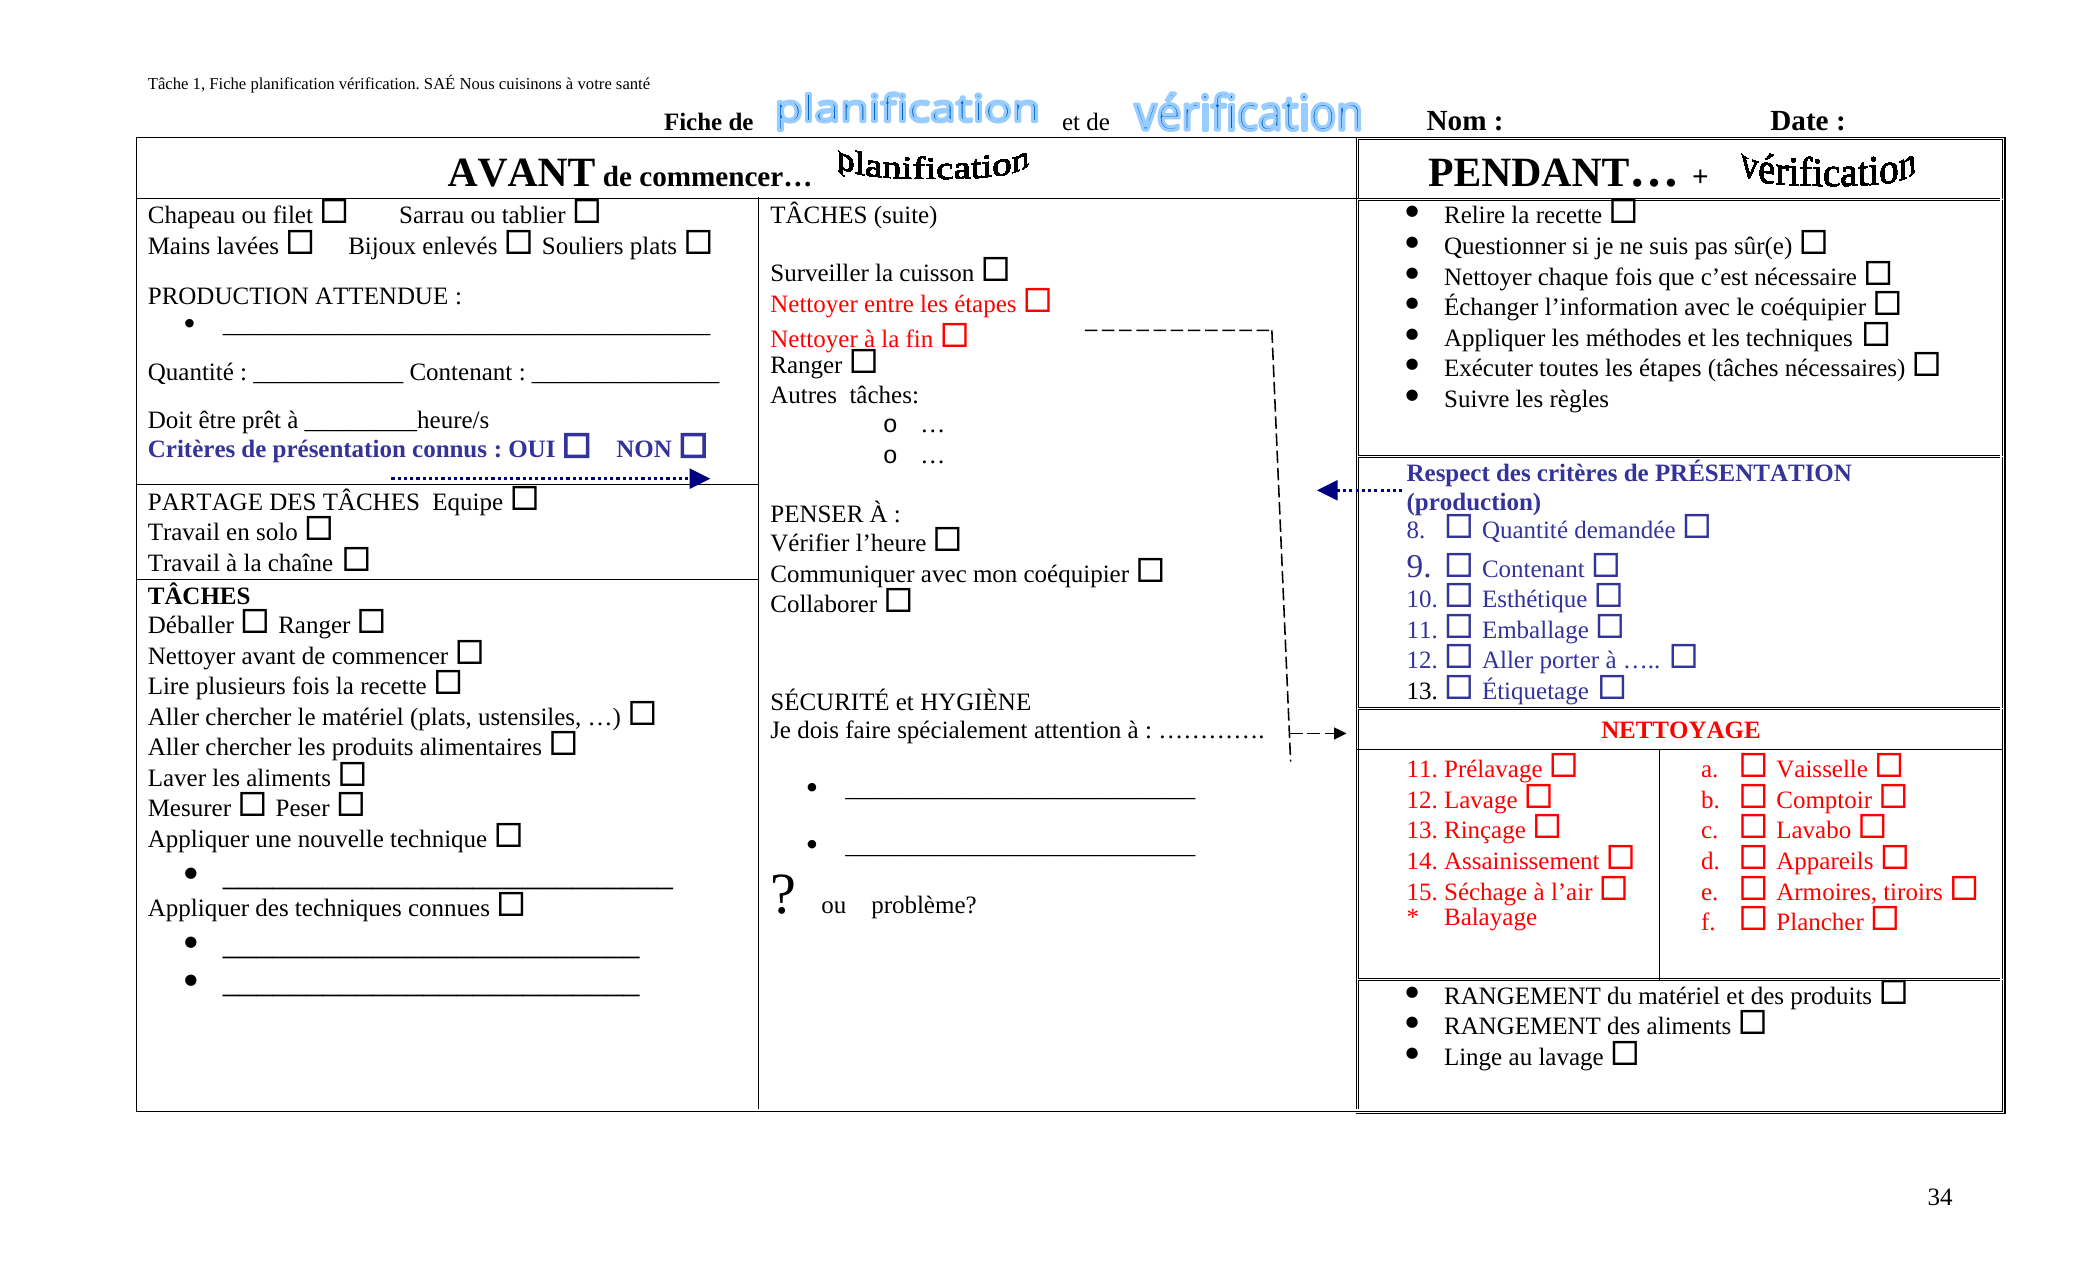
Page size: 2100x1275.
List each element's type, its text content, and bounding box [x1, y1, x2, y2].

table_header PENDANT… + [1359, 140, 2002, 197]
table_cell Relire la recette Questionner si je ne suis pas sûr(e) Nettoyer chaque fois que c’est nécessaire Échanger l’information avec le coéquipier Appliquer les méthodes et les techniques Exécuter toutes les étapes (tâches nécessaires) Suivre les règles [1359, 197, 2002, 455]
table_cell Vaisselle Comptoir Lavabo Appareils Armoires, tiroirs Plancher [1660, 750, 2002, 978]
table_cell TÂCHES Déballer Ranger Nettoyer avant de commencer Lire plusieurs fois la recette Aller chercher le matériel (plats, ustensiles, …) Aller chercher les produits alimentaires Laver les aliments Mesurer Peser Appliquer une nouvelle technique ___________________________ Appliquer des techniques connues _________________________ _________________________ [137, 580, 759, 1111]
table_cell PARTAGE DES TÂCHES Equipe Travail en solo Travail à la chaîne [137, 485, 758, 578]
table_cell RANGEMENT du matériel et des produits RANGEMENT des aliments Linge au lavage [1358, 978, 2004, 1111]
table_header AVANT de commencer… [137, 138, 1356, 197]
text Fiche de et de Nom : Date : [590, 93, 1952, 137]
table_cell Prélavage Lavage Rinçage Assainissement Séchage à l’air * Balayage [1359, 750, 1659, 978]
table_cell NETTOYAGE [1359, 707, 2002, 749]
table_cell Respect des critères de PRÉSENTATION (production) Quantité demandée Contenant Esthétique Emballage Aller porter à ….. Étiquetage [1358, 455, 2004, 707]
table_cell TÂCHES (suite) Surveiller la cuisson Nettoyer entre les étapes Nettoyer à la fin Ranger Autres tâches: … … PENSER À : Vérifier l’heure Communiquer avec mon coéquipier Collaborer SÉCURITÉ et HYGIÈNE Je dois faire spécialement attention à : …………. ____________________________ ____________________________ ? ou problème? [759, 199, 1358, 1111]
table_cell Chapeau ou filet Sarrau ou tablier Mains lavées Bijoux enlevés Souliers plats PRODUCTION ATTENDUE : _______________________________________ Quantité : ____________ Contenant : _______________ Doit être prêt à _________heure/s Critères de présentation connus : OUI NON [137, 199, 758, 484]
